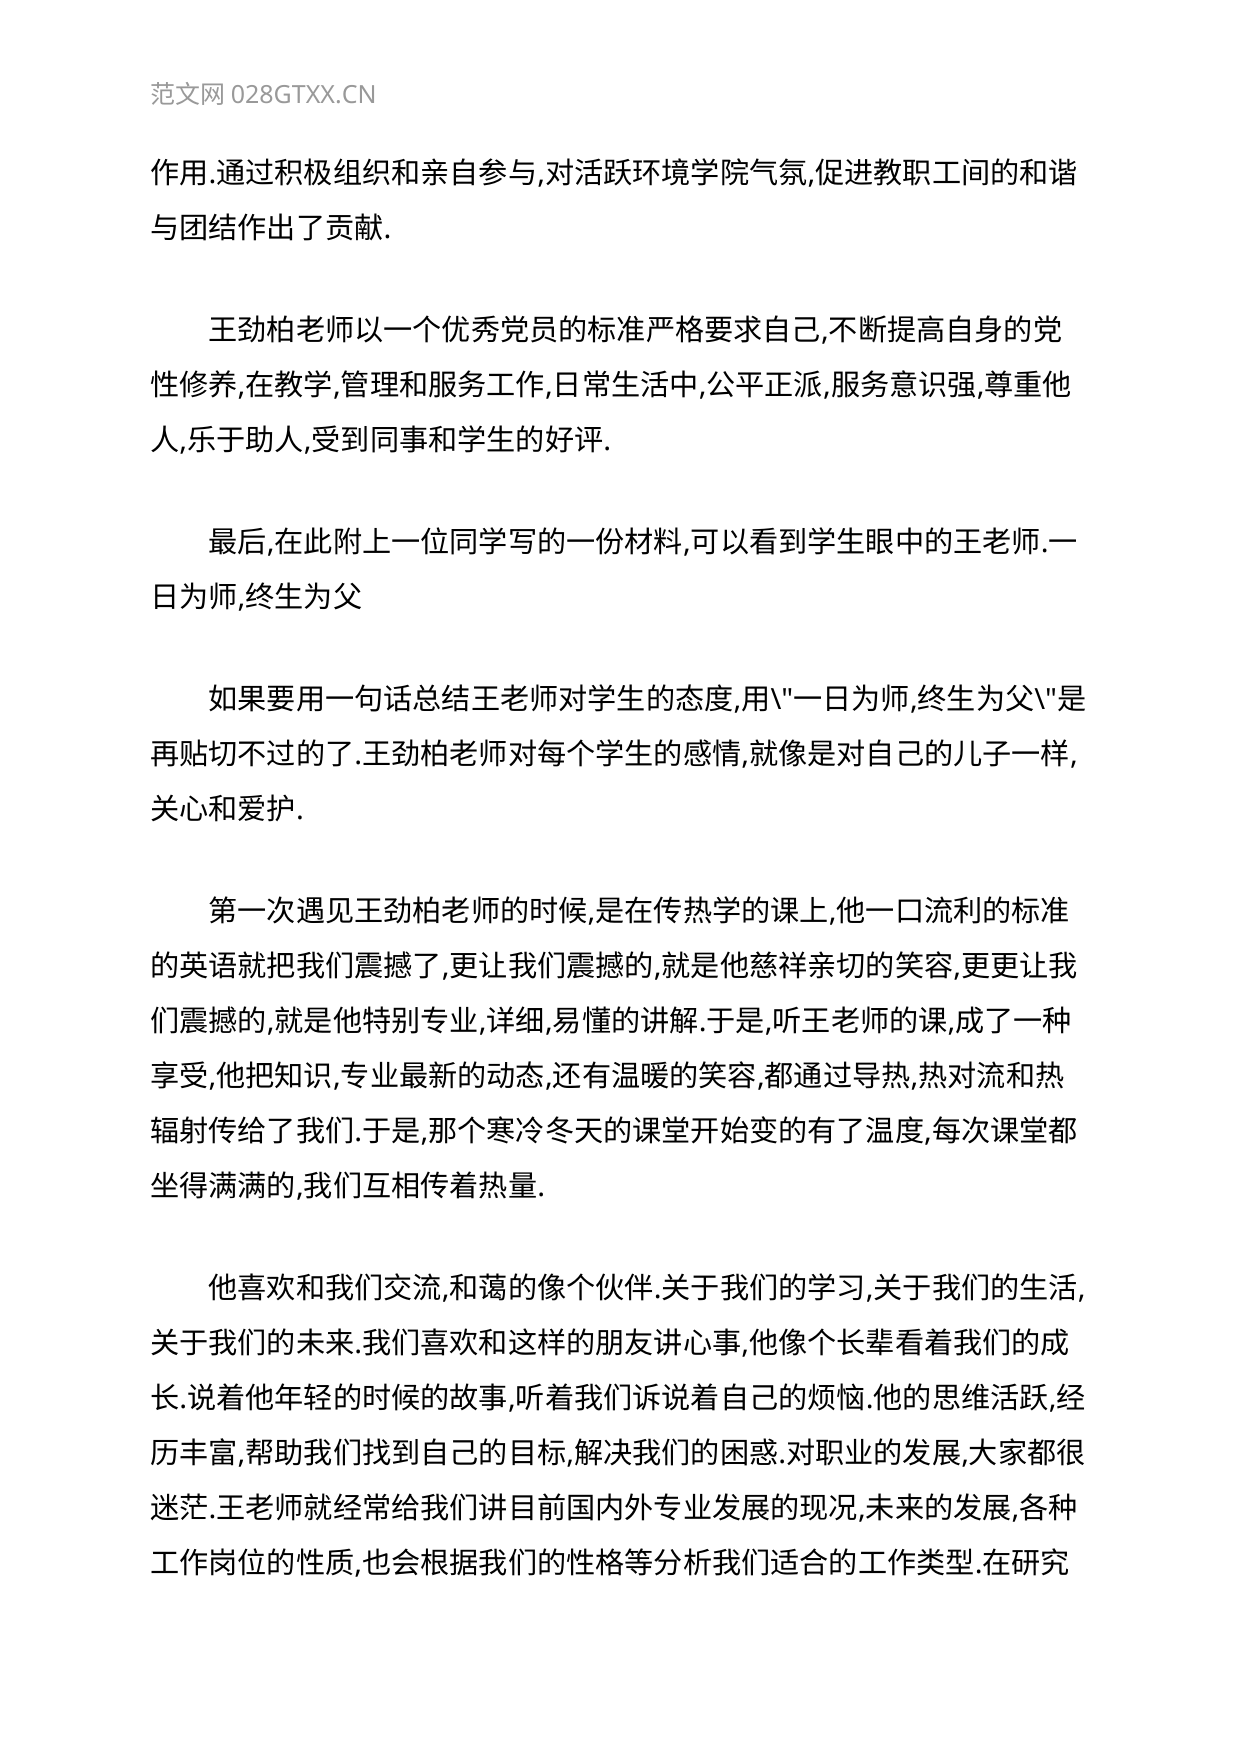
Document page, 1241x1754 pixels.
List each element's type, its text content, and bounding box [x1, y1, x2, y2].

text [150, 150, 1090, 247]
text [150, 1265, 1090, 1582]
text 第一次遇见王劲柏老师的时候,是在传热学的课上,他一口流利的标准的英语就把我们震撼了,更让我们震撼的,就是他慈祥亲切的笑容,更更让我们震撼的,就是他特别专业,详细,易懂的讲解.于是,听王老师的课,成了一种享受,他把知识,专业最新的动态,还有温暖的笑容,都通过导热,热对流和热辐射传给了我们.于是,那个寒冷冬天的课堂开始变的有了温度,每次课堂都坐得满满的,我们互相传着热量. [150, 888, 1090, 1205]
text 如果要用一句话总结王老师对学生的态度,用\"一日为师,终生为父\"是再贴切不过的了.王劲柏老师对每个学生的感情,就像是对自己的儿子一样,关心和爱护. [150, 676, 1090, 828]
text 最后,在此附上一位同学写的一份材料,可以看到学生眼中的王老师.一日为师,终生为父 [150, 519, 1090, 616]
text 王劲柏老师以一个优秀党员的标准严格要求自己,不断提高自身的党性修养,在教学,管理和服务工作,日常生活中,公平正派,服务意识强,尊重他人,乐于助人,受到同事和学生的好评. [150, 307, 1090, 459]
